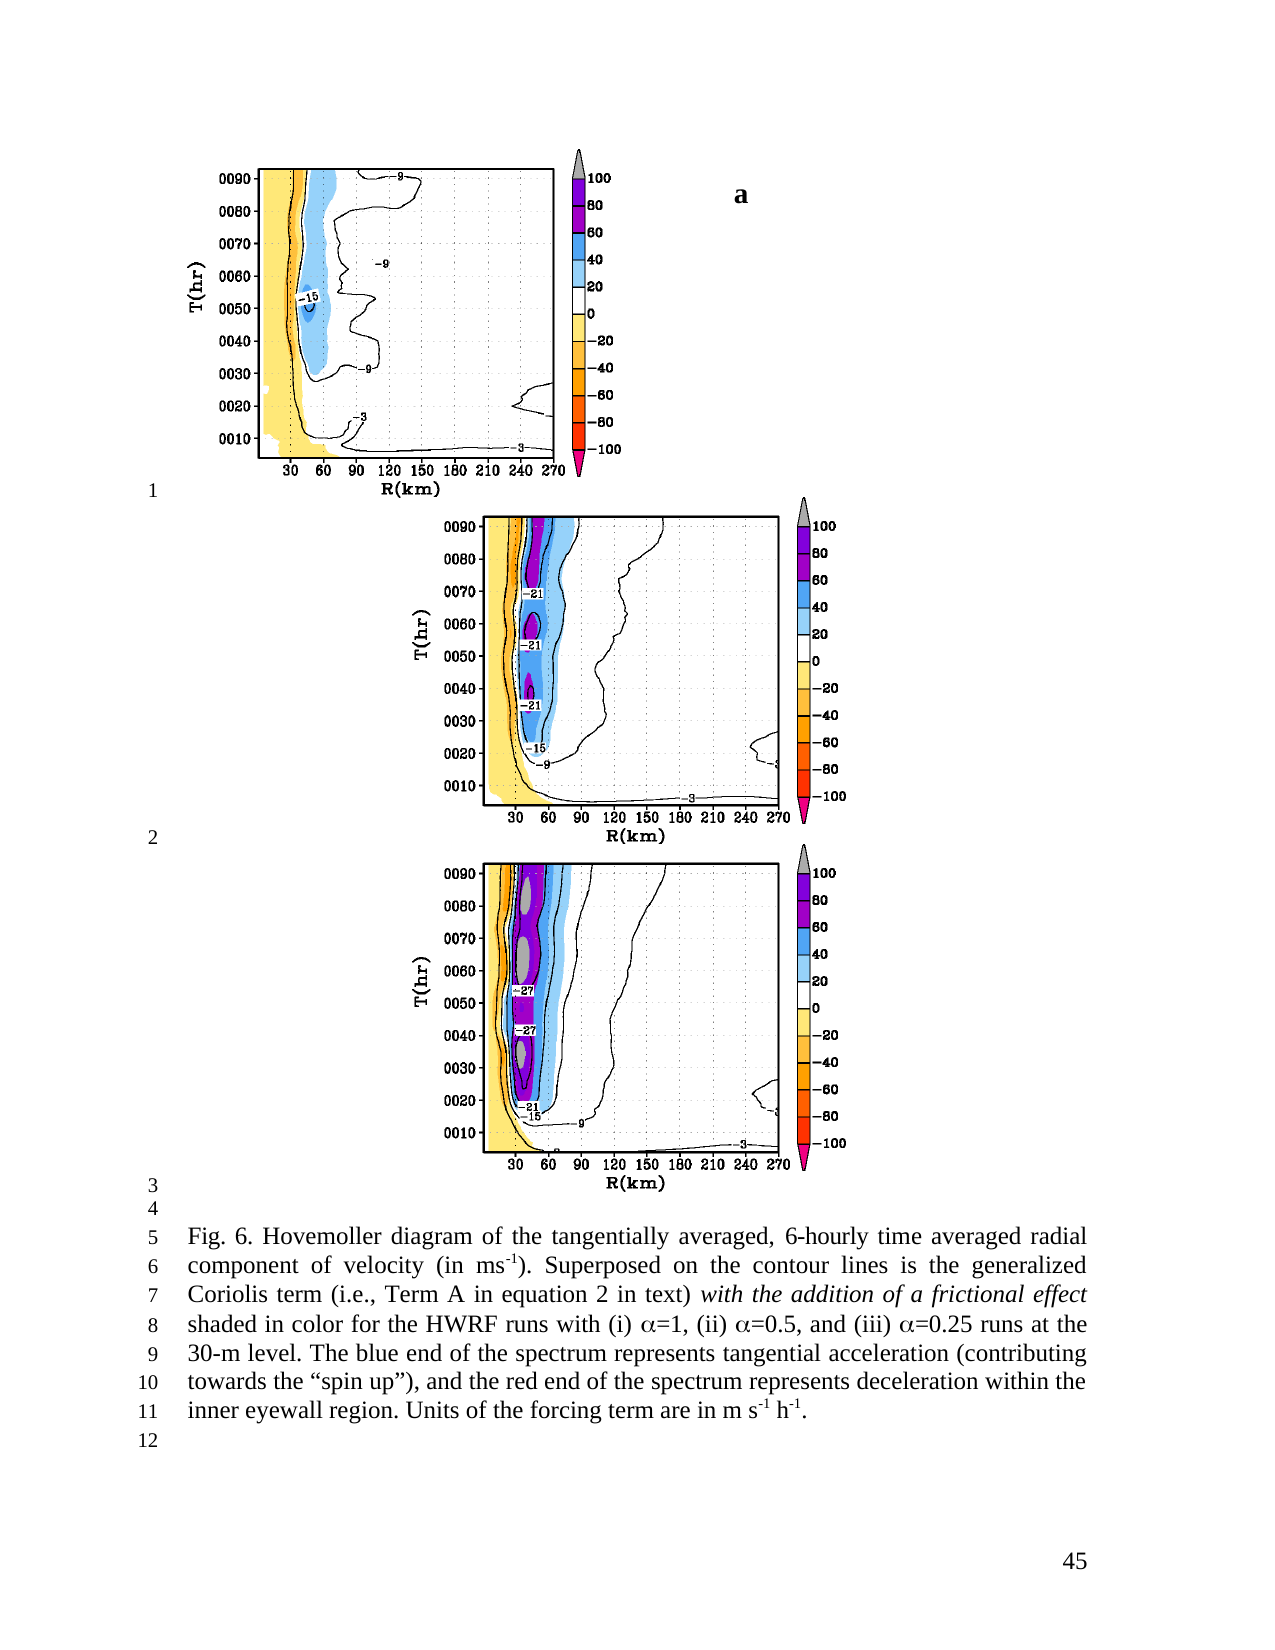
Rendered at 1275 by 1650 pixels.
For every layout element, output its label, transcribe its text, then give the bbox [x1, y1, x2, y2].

text Fig. 6. Hovemoller diagram of the tangentially averaged, 6-hourly time averaged radial component of velocity (in ms-1). Superposed on the contour lines is the generalized Coriolis term (i.e., Term A in equation 2 in text) with the addition of a frictional effect shaded in color for the HWRF runs with (i) =1, (ii) =0.5, and (iii) =0.25 runs at the 30-m level. The blue end of the spectrum represents tangential acceleration (contributing towards the “spin up”), and the red end of the spectrum represents deceleration within the inner eyewall region. Units of the forcing term are in m s-1 h-1. [187, 1221, 1087, 1424]
picture [187, 149, 846, 1192]
